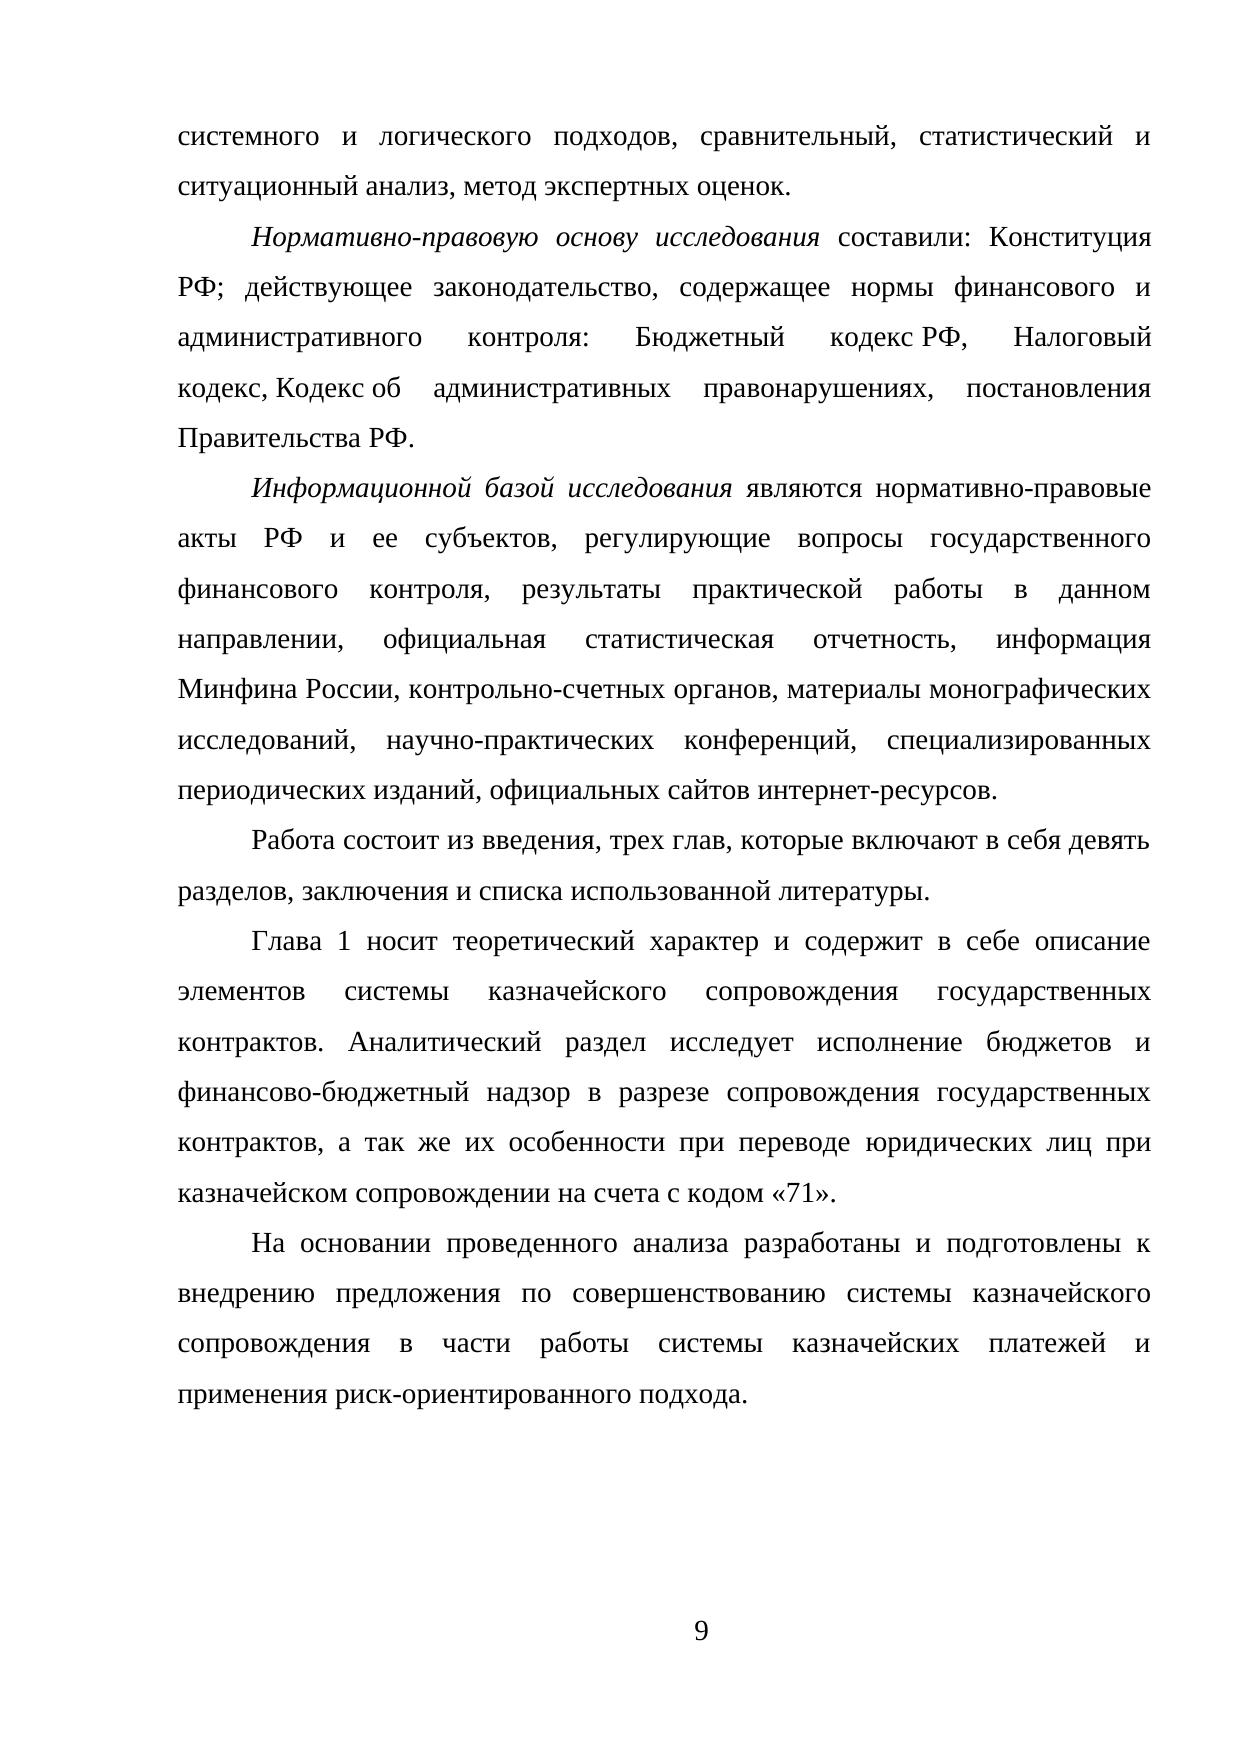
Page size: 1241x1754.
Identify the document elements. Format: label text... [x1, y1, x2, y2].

text Глава 1 носит теоретический характер и содержит в себе описание элементов системы казначейского сопровождения государственных контрактов. Аналитический раздел исследует исполнение бюджетов и финансово-бюджетный надзор в разрезе сопровождения государственных контрактов, а так же их особенности при переводе юридических лиц при казначейском сопровождении на счета с кодом «71». [177, 923, 1152, 1208]
text Работа состоит из введения, трех глав, которые включают в себя девять разделов, заключения и списка использованной литературы. [177, 822, 1152, 906]
text На основании проведенного анализа разработаны и подготовлены к внедрению предложения по совершенствованию системы казначейского сопровождения в части работы системы казначейских платежей и применения риск-ориентированного подхода. [177, 1225, 1152, 1409]
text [177, 118, 1152, 202]
text Нормативно-правовую основу исследования составили: Конституция РФ; действующее законодательство, содержащее нормы финансового и административного контроля: Бюджетный кодекс РФ, Налоговый кодекс, Кодекс об административных правонарушениях, постановления Правительства РФ. [177, 219, 1152, 453]
text Информационной базой исследования являются нормативно-правовые акты РФ и ее субъектов, регулирующие вопросы государственного финансового контроля, результаты практической работы в данном направлении, официальная статистическая отчетность, информация Минфина России, контрольно-счетных органов, материалы монографических исследований, научно-практических конференций, специализированных периодических изданий, официальных сайтов интернет-ресурсов. [177, 470, 1152, 806]
